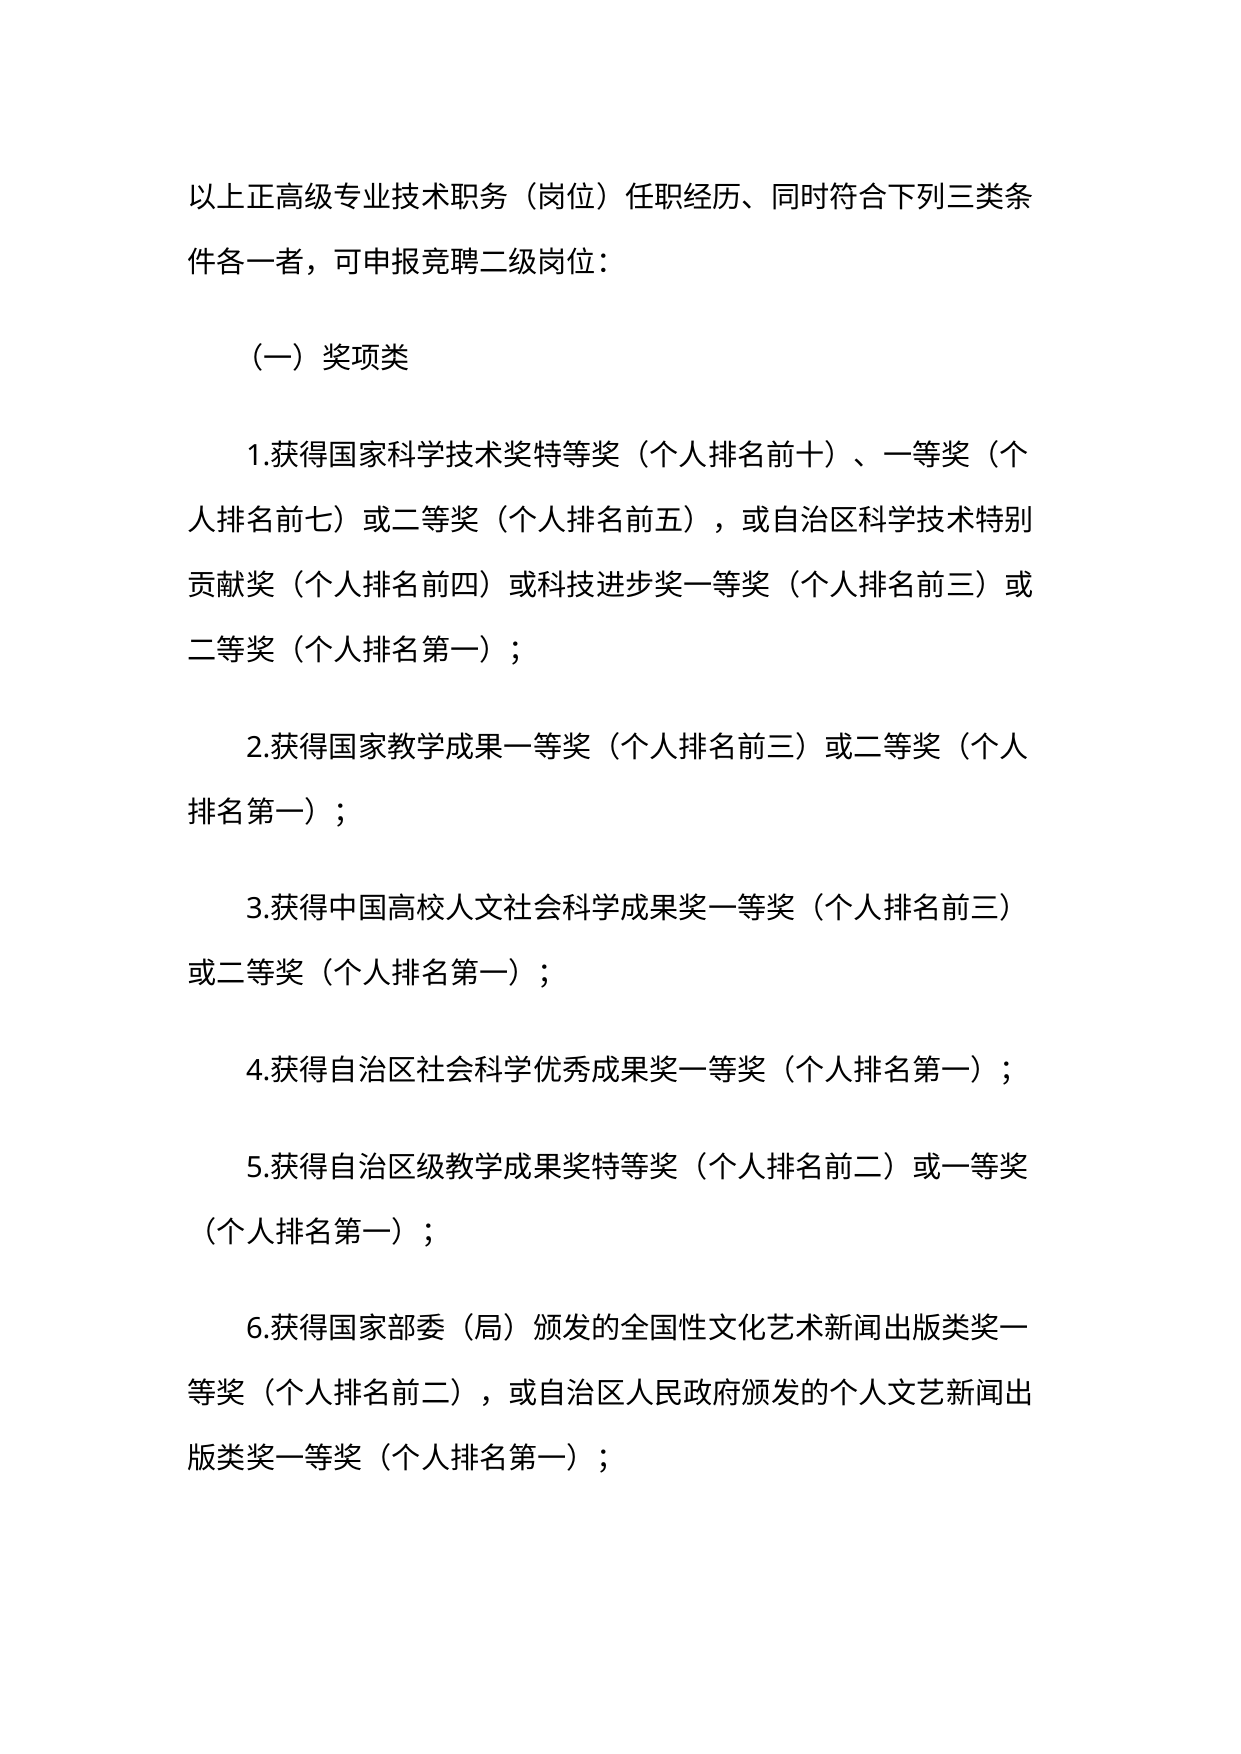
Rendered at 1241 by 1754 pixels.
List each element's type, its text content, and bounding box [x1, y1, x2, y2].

text 5.获得自治区级教学成果奖特等奖（个人排名前二）或一等奖（个人排名第一）； [187, 1132, 1053, 1262]
text （一）奖项类 [187, 324, 1053, 389]
text 3.获得中国高校人文社会科学成果奖一等奖（个人排名前三）或二等奖（个人排名第一）； [187, 874, 1053, 1004]
text 4.获得自治区社会科学优秀成果奖一等奖（个人排名第一）； [187, 1035, 1053, 1100]
text 2.获得国家教学成果一等奖（个人排名前三）或二等奖（个人排名第一）； [187, 712, 1053, 842]
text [187, 162, 1053, 292]
text 1.获得国家科学技术奖特等奖（个人排名前十）、一等奖（个人排名前七）或二等奖（个人排名前五），或自治区科学技术特别贡献奖（个人排名前四）或科技进步奖一等奖（个人排名前三）或二等奖（个人排名第一）； [187, 420, 1053, 680]
text 6.获得国家部委（局）颁发的全国性文化艺术新闻出版类奖一等奖（个人排名前二），或自治区人民政府颁发的个人文艺新闻出版类奖一等奖（个人排名第一）； [187, 1294, 1053, 1489]
